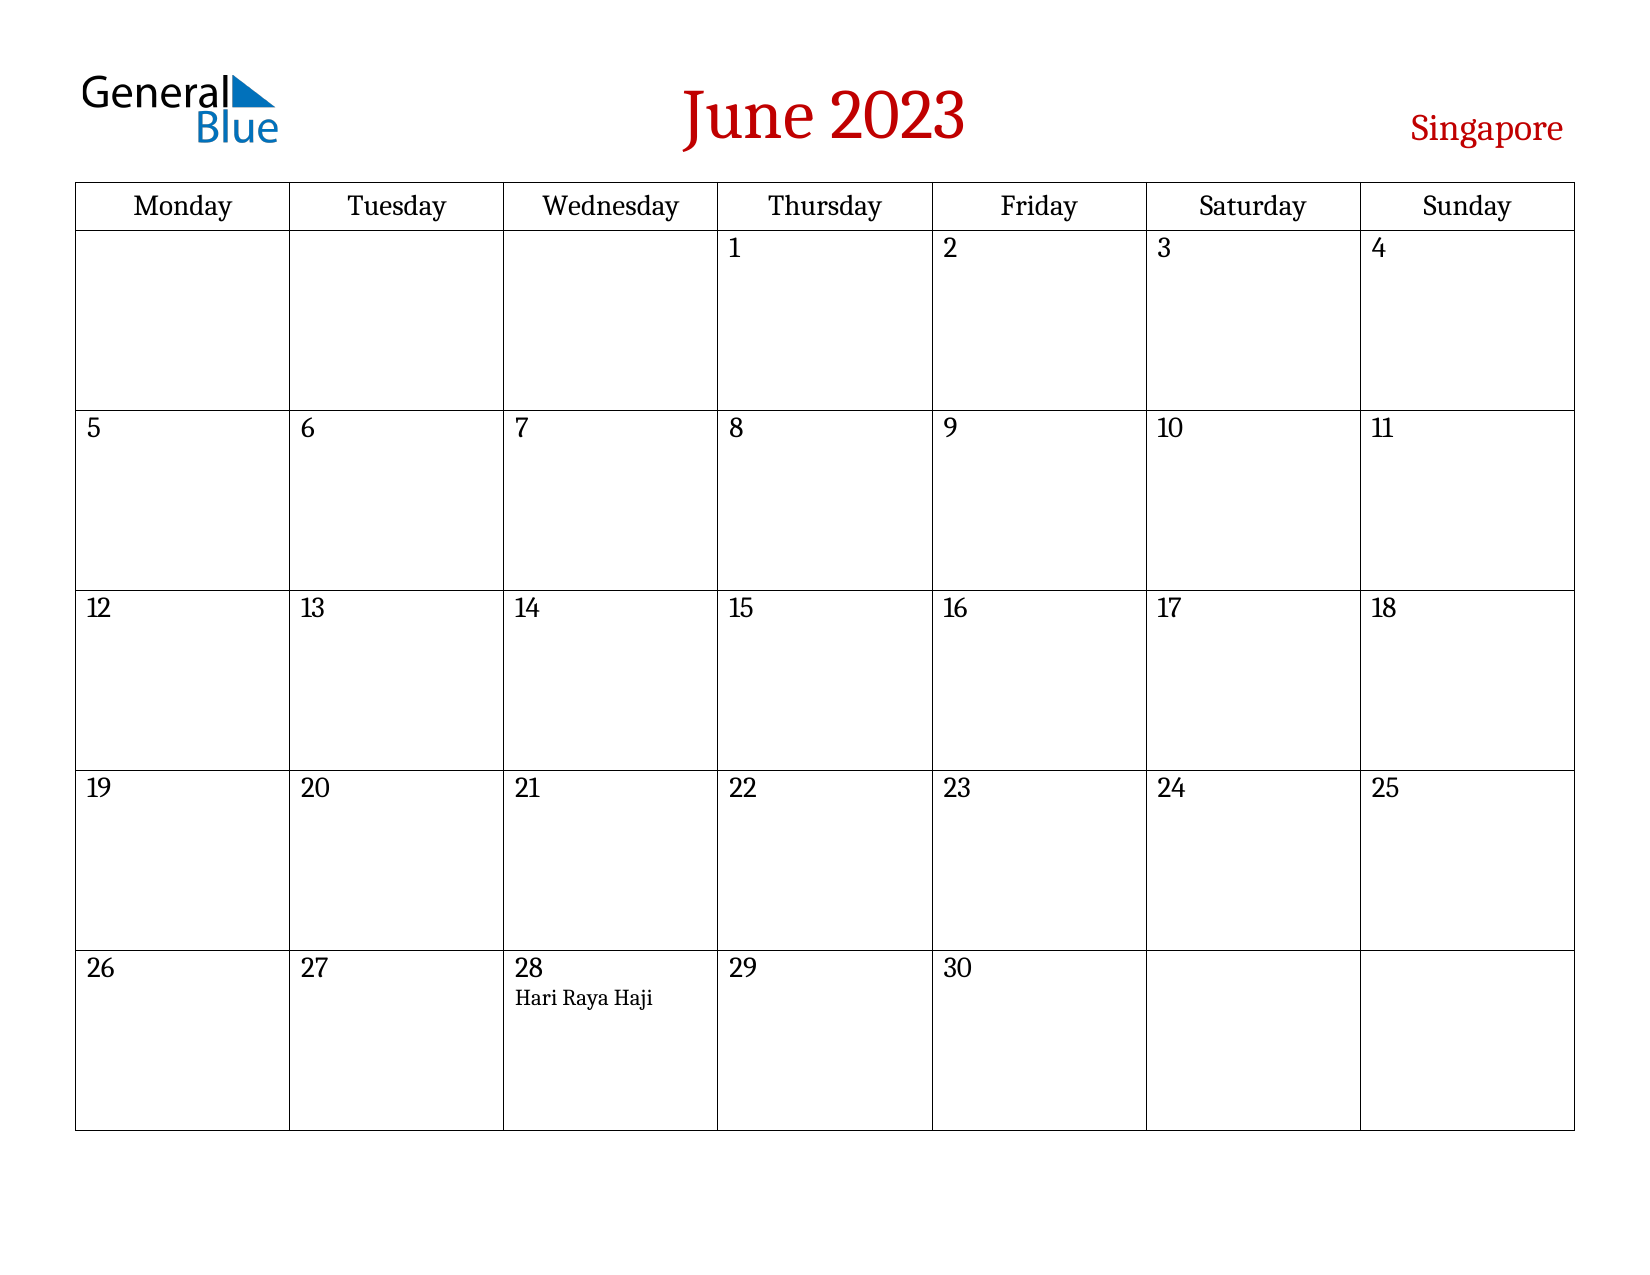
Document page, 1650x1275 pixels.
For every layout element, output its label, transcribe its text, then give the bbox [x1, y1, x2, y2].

table_cell [933, 265, 1146, 410]
table_cell [1361, 951, 1574, 985]
table_cell 18 [1361, 591, 1574, 625]
table_cell 9 [933, 411, 1146, 444]
table_cell Saturday [1147, 183, 1360, 230]
table_cell 21 [504, 771, 717, 805]
table_cell [290, 265, 503, 410]
table_cell [933, 445, 1146, 590]
table_cell 15 [718, 591, 932, 625]
table_cell Sunday [1361, 183, 1574, 230]
table_cell 5 [76, 411, 289, 444]
table_cell 1 [718, 231, 932, 264]
table_cell 7 [504, 411, 717, 444]
table_cell 25 [1361, 771, 1574, 805]
table_cell [718, 805, 932, 950]
table_header [76, 75, 503, 182]
table_cell [718, 625, 932, 770]
table_cell 27 [290, 951, 503, 985]
table_header Singapore [1146, 75, 1574, 182]
table_cell [718, 985, 932, 1130]
table_cell [290, 231, 503, 264]
table_cell [76, 625, 289, 770]
table_cell [718, 265, 932, 410]
table_cell [76, 445, 289, 590]
table_cell 19 [76, 771, 289, 805]
table_cell 23 [933, 771, 1146, 805]
table_cell [1361, 625, 1574, 770]
picture [82, 75, 278, 143]
table_cell [933, 805, 1146, 950]
table_cell Wednesday [504, 183, 717, 230]
table_cell 10 [1147, 411, 1360, 444]
table_cell [76, 985, 289, 1130]
table_cell Thursday [718, 183, 932, 230]
table_cell [76, 265, 289, 410]
table_cell 22 [718, 771, 932, 805]
table_cell [1147, 951, 1360, 985]
table_cell 30 [933, 951, 1146, 985]
table_cell [1361, 985, 1574, 1130]
table_cell [76, 805, 289, 950]
table_cell [1147, 985, 1360, 1130]
table_cell 12 [76, 591, 289, 625]
table_cell Hari Raya Haji [504, 985, 717, 1130]
table_cell 3 [1147, 231, 1360, 264]
table_cell 29 [718, 951, 932, 985]
table_cell [718, 445, 932, 590]
table_cell 14 [504, 591, 717, 625]
table_cell [504, 805, 717, 950]
table_cell [1361, 445, 1574, 590]
table_cell [504, 625, 717, 770]
table_cell [290, 445, 503, 590]
table_cell [504, 265, 717, 410]
table_cell [1147, 445, 1360, 590]
table_cell 20 [290, 771, 503, 805]
table_cell 26 [76, 951, 289, 985]
table_cell 28 [504, 951, 717, 985]
table_cell [290, 805, 503, 950]
table_header June 2023 [504, 75, 1146, 182]
table_cell [290, 625, 503, 770]
table_cell Monday [76, 183, 289, 230]
table_cell [933, 985, 1146, 1130]
table_cell [76, 231, 289, 264]
table_cell 24 [1147, 771, 1360, 805]
table_cell [1361, 265, 1574, 410]
table_cell [1147, 625, 1360, 770]
table_cell 13 [290, 591, 503, 625]
table_cell [1147, 265, 1360, 410]
table_cell [504, 445, 717, 590]
table_cell 16 [933, 591, 1146, 625]
table_cell 4 [1361, 231, 1574, 264]
table_cell [1147, 805, 1360, 950]
table_cell 6 [290, 411, 503, 444]
table_cell 8 [718, 411, 932, 444]
table_cell [290, 985, 503, 1130]
table_cell 17 [1147, 591, 1360, 625]
table_cell [933, 625, 1146, 770]
table_cell 11 [1361, 411, 1574, 444]
table_cell [1361, 805, 1574, 950]
table_cell 2 [933, 231, 1146, 264]
table_cell Tuesday [290, 183, 503, 230]
table_cell Friday [933, 183, 1146, 230]
table_cell [504, 231, 717, 264]
